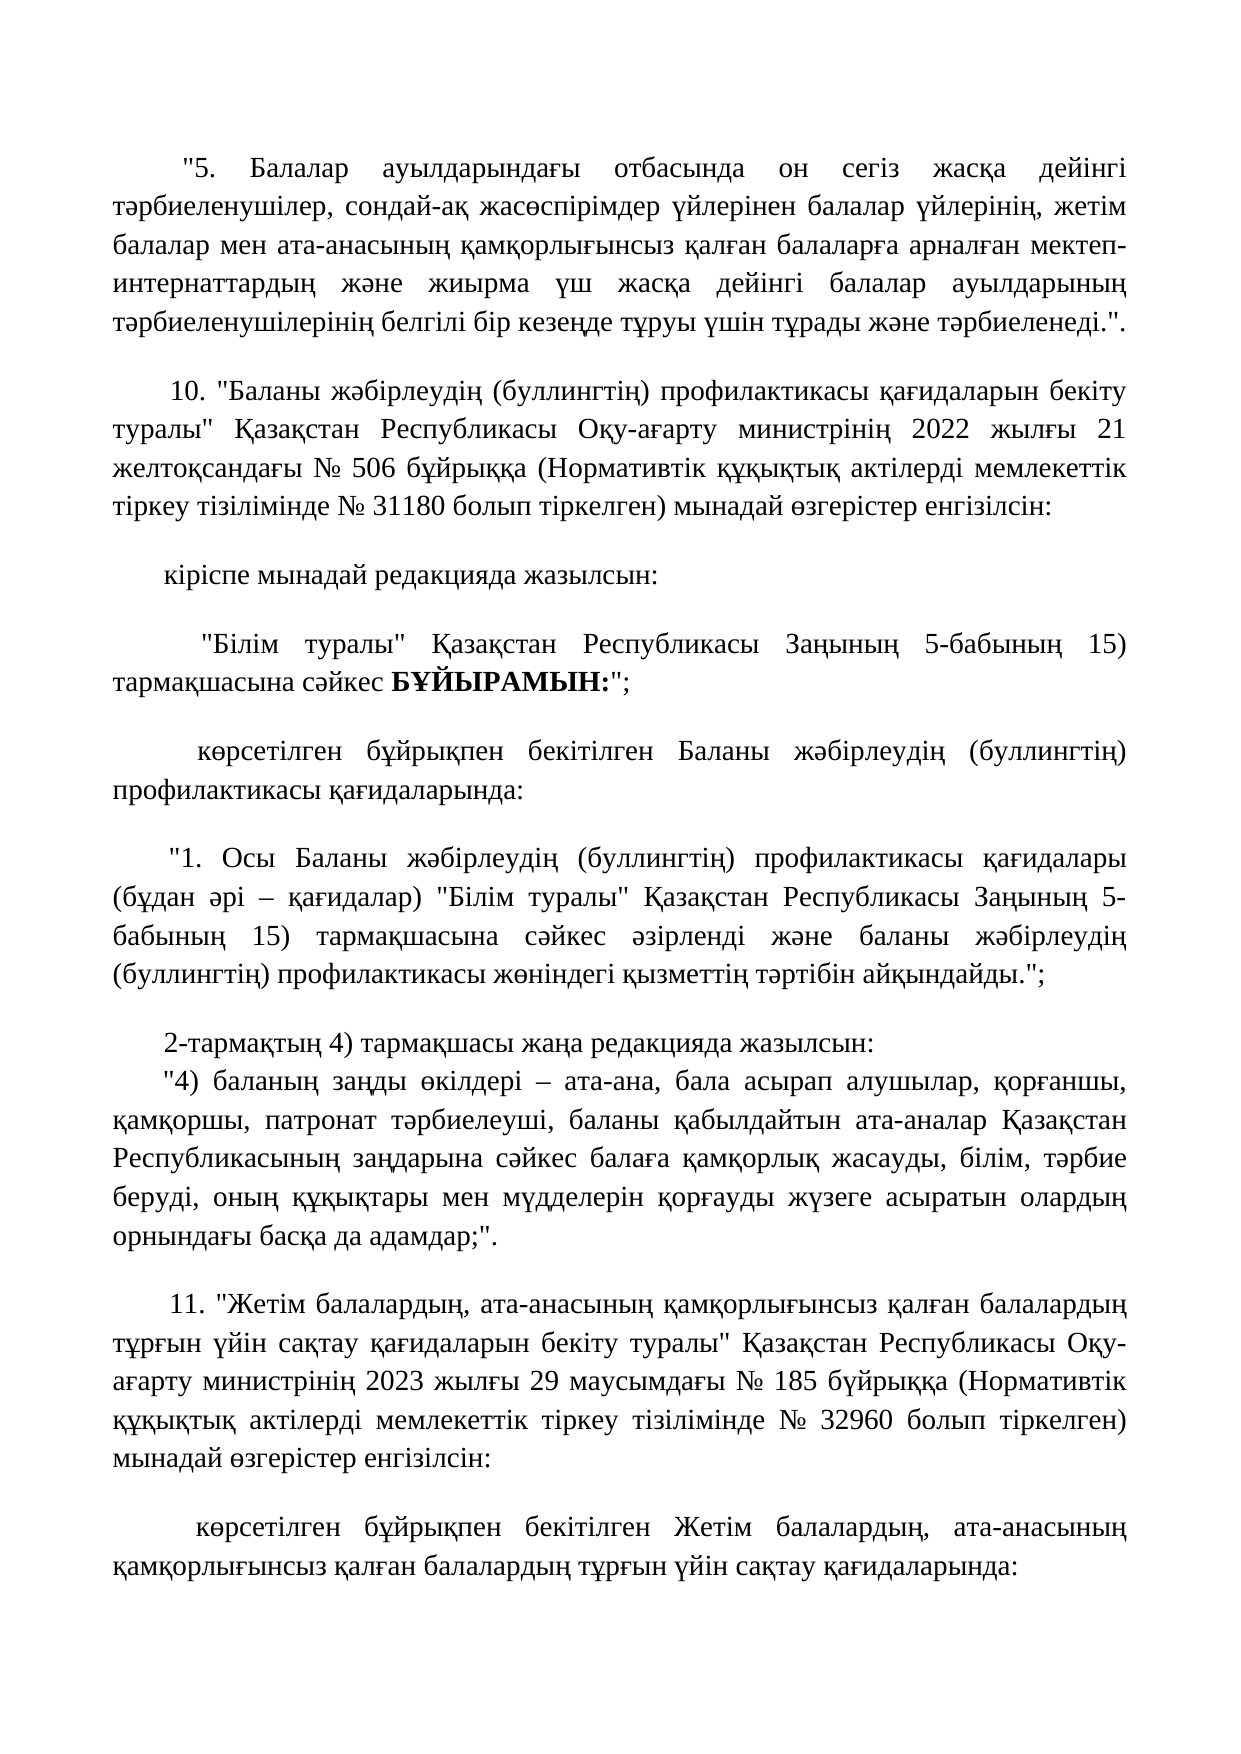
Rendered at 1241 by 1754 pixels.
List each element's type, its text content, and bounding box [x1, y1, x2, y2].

text 2-тармақтың 4) тармақшасы жаңа редакцияда жазылсын: [112, 1025, 1128, 1058]
text 11. "Жетім балалардың, ата-анасының қамқорлығынсыз қалған балалардың тұрғын үйін сақтау қағидаларын бекіту туралы" Қазақстан Республикасы Оқу-ағарту министрінің 2023 жылғы 29 маусымдағы № 185 бүйрыққа (Нормативтік құқықтық актілерді мемлекеттік тіркеу тізілімінде № 32960 болып тіркелген) мынадай өзгерістер енгізілсін: [112, 1286, 1128, 1474]
text көрсетілген бұйрықпен бекітілген Жетім балалардың, ата-анасының қамқорлығынсыз қалған балалардың тұрғын үйін сақтау қағидаларында: [112, 1509, 1128, 1581]
text кіріспе мынадай редакцияда жазылсын: [112, 557, 1128, 591]
text көрсетілген бұйрықпен бекітілген Баланы жәбірлеудің (буллингтің) профилактикасы қағидаларында: [112, 733, 1128, 805]
text "1. Осы Баланы жәбірлеудің (буллингтің) профилактикасы қағидалары (бұдан әрі – қағидалар) "Білім туралы" Қазақстан Республикасы Заңының 5-бабының 15) тармақшасына сәйкес әзірленді және баланы жәбірлеудің (буллингтің) профилактикасы жөніндегі қызметтің тәртібін айқындайды."; [112, 841, 1128, 990]
text "4) баланың заңды өкiлдерi – ата-ана, бала асырап алушылар, қорғаншы, қамқоршы, патронат тәрбиелеуші, баланы қабылдайтын ата-аналар Қазақстан Республикасының заңдарына сәйкес балаға қамқорлық жасауды, білім, тәрбие беруді, оның құқықтары мен мүдделерін қорғауды жүзеге асыратын олардың орнындағы басқа да адамдар;". [112, 1063, 1128, 1251]
text 10. "Баланы жәбірлеудің (буллингтің) профилактикасы қағидаларын бекіту туралы" Қазақстан Республикасы Оқу-ағарту министрінің 2022 жылғы 21 желтоқсандағы № 506 бұйрыққа (Нормативтік құқықтық актілерді мемлекеттік тіркеу тізілімінде № 31180 болып тіркелген) мынадай өзгерістер енгізілсін: [112, 373, 1128, 522]
text "5. Балалар ауылдарындағы отбасында он сегіз жасқа дейінгі тәрбиеленушілер, сондай-ақ жасөспірімдер үйлерінен балалар үйлерінің, жетім балалар мен ата-анасының қамқорлығынсыз қалған балаларға арналған мектеп-интернаттардың және жиырма үш жасқа дейінгі балалар ауылдарының тәрбиеленушілерінің белгілі бір кезеңде тұруы үшін тұрады және тәрбиеленеді.". [112, 150, 1128, 338]
text "Білім туралы" Қазақстан Республикасы Заңының 5-бабының 15) тармақшасына сәйкес БҰЙЫРАМЫН:"; [112, 626, 1128, 698]
